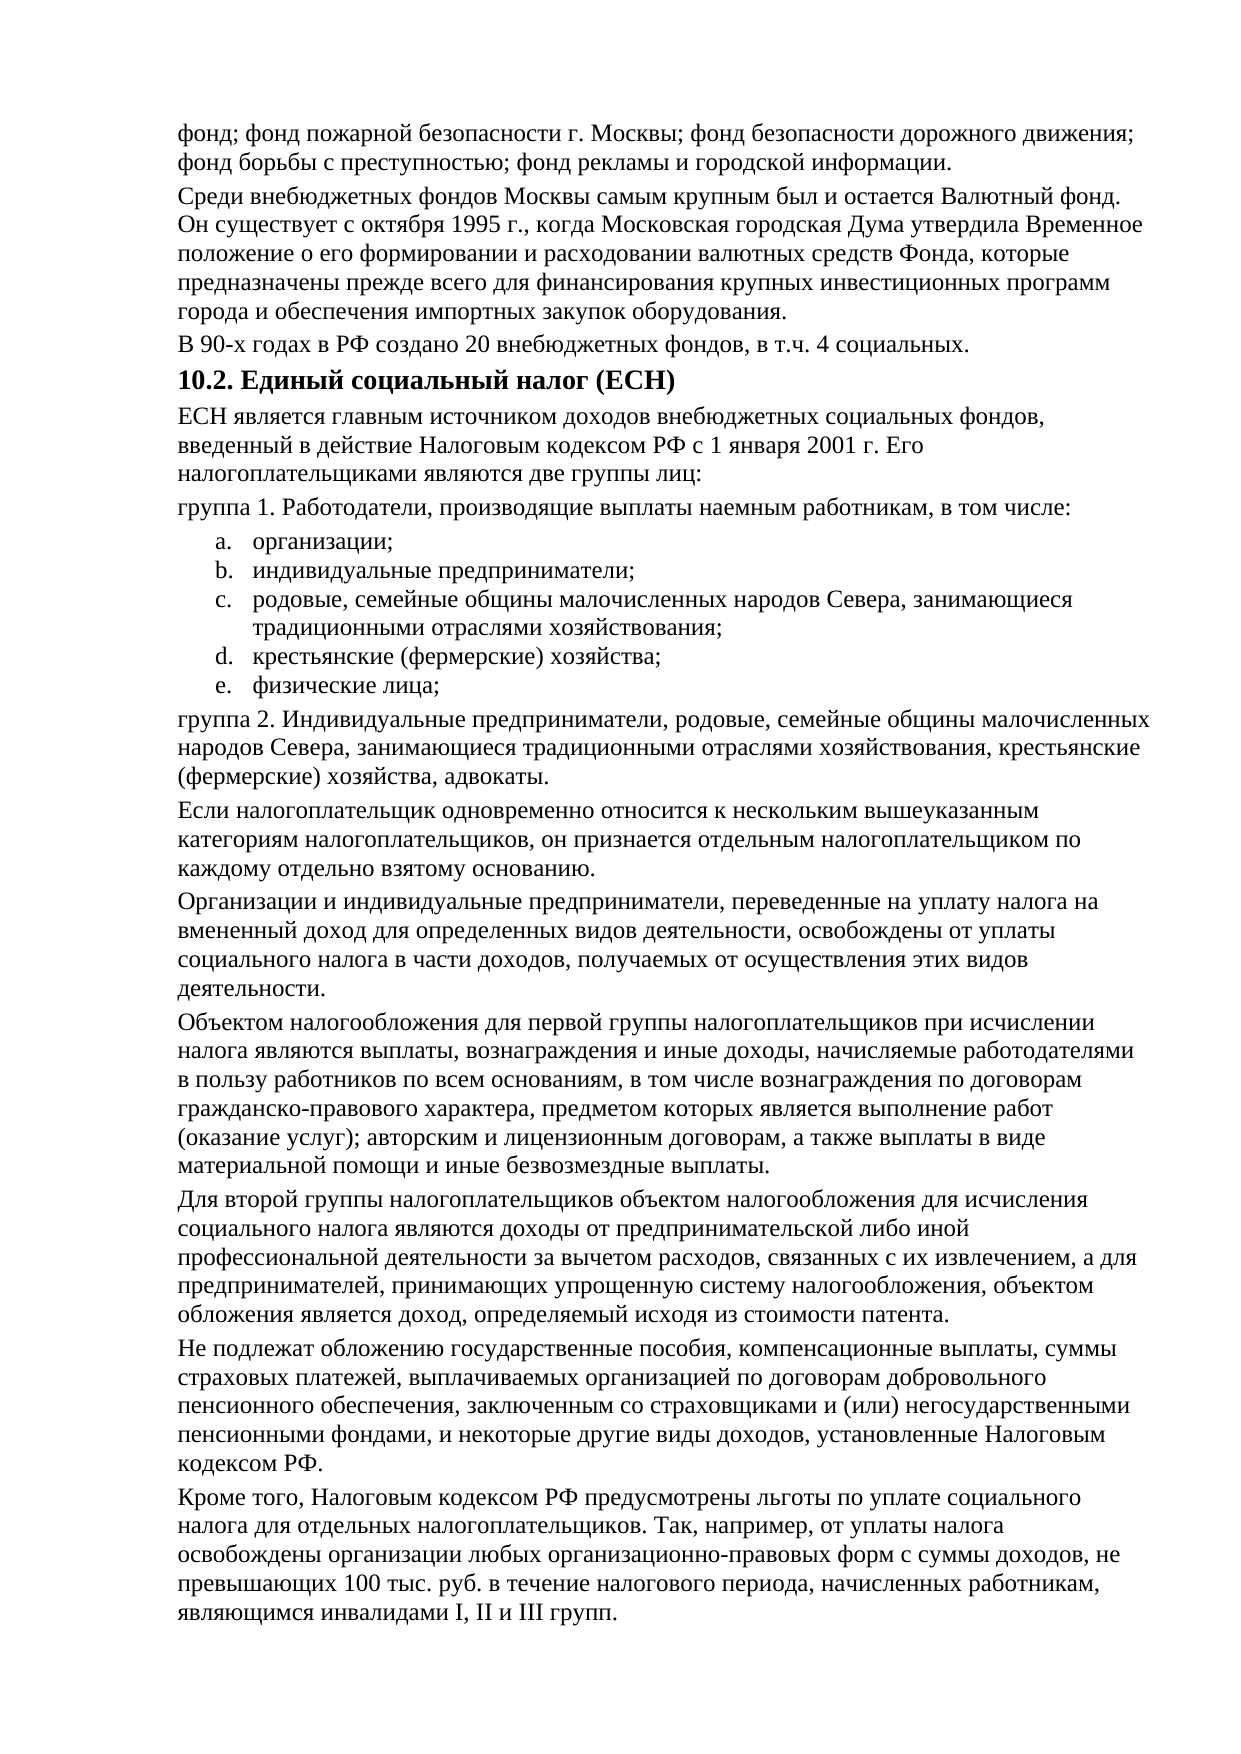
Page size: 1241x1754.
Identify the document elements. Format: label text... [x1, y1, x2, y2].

text Организации и индивидуальные предприниматели, переведенные на уплату налога на вмененный доход для определенных видов деятельности, освобождены от уплаты социального налога в части доходов, получаемых от осуществления этих видов деятельности. [177, 886, 1152, 1001]
text Если налогоплательщик одновременно относится к нескольким вышеуказанным категориям налогоплательщиков, он признается отдельным налогоплательщиком по каждому отдельно взятому основанию. [177, 795, 1152, 881]
list родовые, семейные общины малочисленных народов Севера, занимающиеся традиционными отраслями хозяйствования; [215, 584, 1152, 641]
text Не подлежат обложению государственные пособия, компенсационные выплаты, суммы страховых платежей, выплачиваемых организацией по договорам добровольного пенсионного обеспечения, заключенным со страховщиками и (или) негосударственными пенсионными фондами, и некоторые другие виды доходов, установленные Налоговым кодексом РФ. [177, 1333, 1152, 1477]
list физические лица; [215, 670, 1152, 699]
list индивидуальные предприниматели; [215, 555, 1152, 584]
text группа 1. Работодатели, производящие выплаты наемным работникам, в том числе: [177, 492, 1152, 521]
text Объектом налогообложения для первой группы налогоплательщиков при исчислении налога являются выплаты, вознаграждения и иные доходы, начисляемые работодателями в пользу работников по всем основаниям, в том числе вознаграждения по договорам гражданско-правового характера, предметом которых является выполнение работ (оказание услуг); авторским и лицензионным договорам, а также выплаты в виде материальной помощи и иные безвозмездные выплаты. [177, 1007, 1152, 1179]
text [177, 118, 1152, 176]
text Кроме того, Налоговым кодексом РФ предусмотрены льготы по уплате социального налога для отдельных налогоплательщиков. Так, например, от уплаты налога освобождены организации любых организационно-правовых форм с суммы доходов, не превышающих 100 тыс. руб. в течение налогового периода, начисленных работникам, являющимся инвалидами I, II и III групп. [177, 1482, 1152, 1626]
text В 90-х годах в РФ создано 20 внебюджетных фондов, в т.ч. 4 социальных. [177, 329, 1152, 358]
list организации; [215, 526, 1152, 555]
text группа 2. Индивидуальные предприниматели, родовые, семейные общины малочисленных народов Севера, занимающиеся традиционными отраслями хозяйствования, крестьянские (фермерские) хозяйства, адвокаты. [177, 704, 1152, 790]
text Для второй группы налогоплательщиков объектом налогообложения для исчисления социального налога являются доходы от предпринимательской либо иной профессиональной деятельности за вычетом расходов, связанных с их извлечением, а для предпринимателей, принимающих упрощенную систему налогообложения, объектом обложения является доход, определяемый исходя из стоимости патента. [177, 1184, 1152, 1328]
text Среди внебюджетных фондов Москвы самым крупным был и остается Валютный фонд. Он существует с октября 1995 г., когда Московская городская Дума утвердила Временное положение о его формировании и расходовании валютных средств Фонда, которые предназначены прежде всего для финансирования крупных инвестиционных программ города и обеспечения импортных закупок оборудования. [177, 181, 1152, 324]
text 10.2. Единый социальный налог (ЕСН) [177, 363, 1152, 396]
text ЕСН является главным источником доходов внебюджетных социальных фондов, введенный в действие Налоговым кодексом РФ с 1 января 2001 г. Его налогоплательщиками являются две группы лиц: [177, 401, 1152, 487]
list крестьянские (фермерские) хозяйства; [215, 641, 1152, 670]
